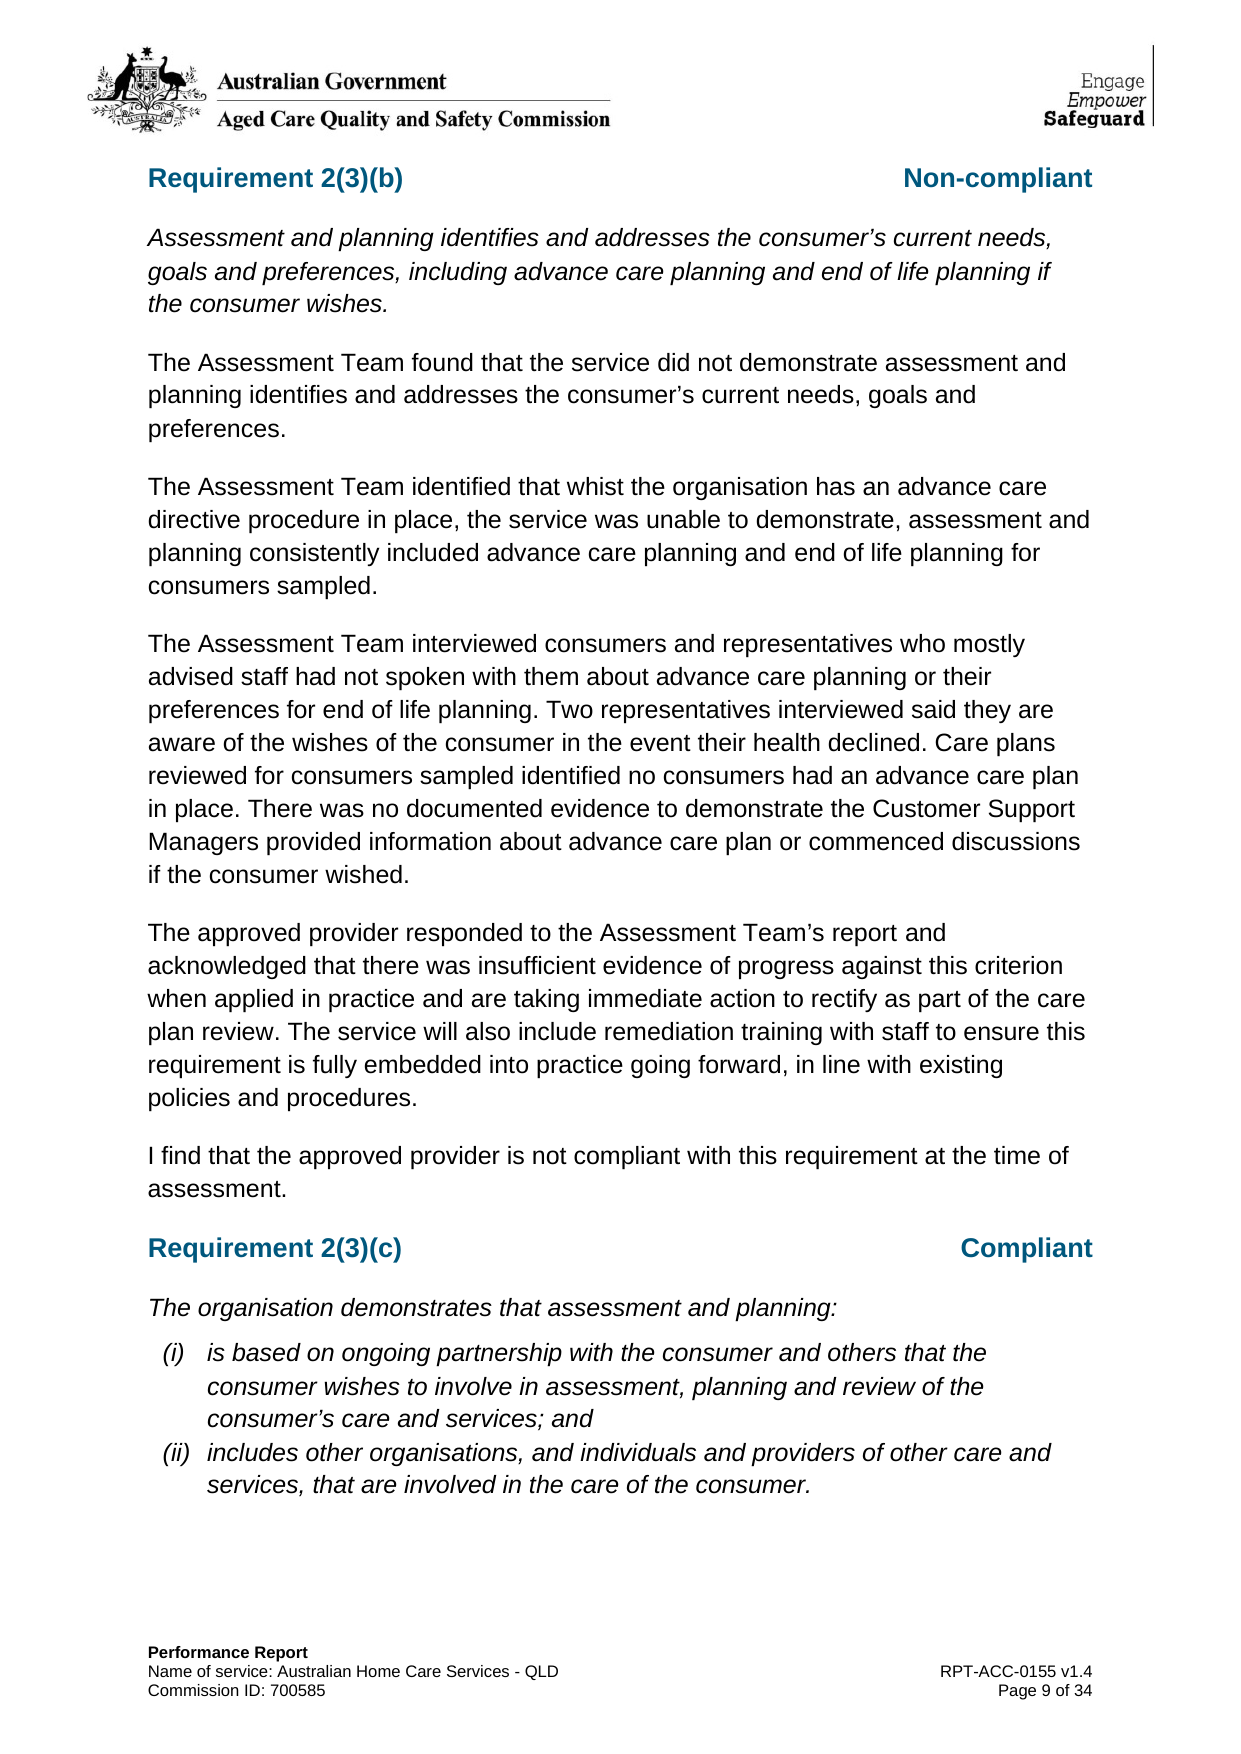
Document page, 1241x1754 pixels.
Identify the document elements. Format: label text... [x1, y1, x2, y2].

subtitle Requirement 2(3)(b) Non-compliant [148, 162, 1092, 194]
text I find that the approved provider is not compliant with this requirement at the time of assessment. [147, 1141, 1092, 1203]
text The organisation demonstrates that assessment and planning: [148, 1293, 1092, 1322]
text The Assessment Team interviewed consumers and representatives who mostly advised staff had not spoken with them about advance care planning or their preferences for end of life planning. Two representatives interviewed said they are aware of the wishes of the consumer in the event their health declined. Care plans reviewed for consumers sampled identified no consumers had an advance care plan in place. There was no documented evidence to demonstrate the Customer Support Managers provided information about advance care plan or commenced discussions if the consumer wished. [148, 629, 1092, 888]
text Assessment and planning identifies and addresses the consumer’s current needs, goals and preferences, including advance care planning and end of life planning if the consumer wishes. [148, 223, 1092, 318]
list is based on ongoing partnership with the consumer and others that the consumer wishes to involve in assessment, planning and review of the consumer’s care and services; and [162, 1338, 1092, 1433]
list includes other organisations, and individuals and providers of other care and services, that are involved in the care of the consumer. [162, 1437, 1092, 1499]
text The approved provider responded to the Assessment Team’s report and acknowledged that there was insufficient evidence of progress against this criterion when applied in practice and are taking immediate action to rectify as part of the care plan review. The service will also include remediation training with staff to ensure this requirement is fully embedded into practice going forward, in line with existing policies and procedures. [147, 918, 1092, 1112]
subtitle Requirement 2(3)(c) Compliant [148, 1232, 1092, 1263]
picture [1, 0, 1241, 154]
text The Assessment Team found that the service did not demonstrate assessment and planning identifies and addresses the consumer’s current needs, goals and preferences. [148, 347, 1092, 442]
text The Assessment Team identified that whist the organisation has an advance care directive procedure in place, the service was unable to demonstrate, assessment and planning consistently included advance care planning and end of life planning for consumers sampled. [148, 472, 1092, 599]
